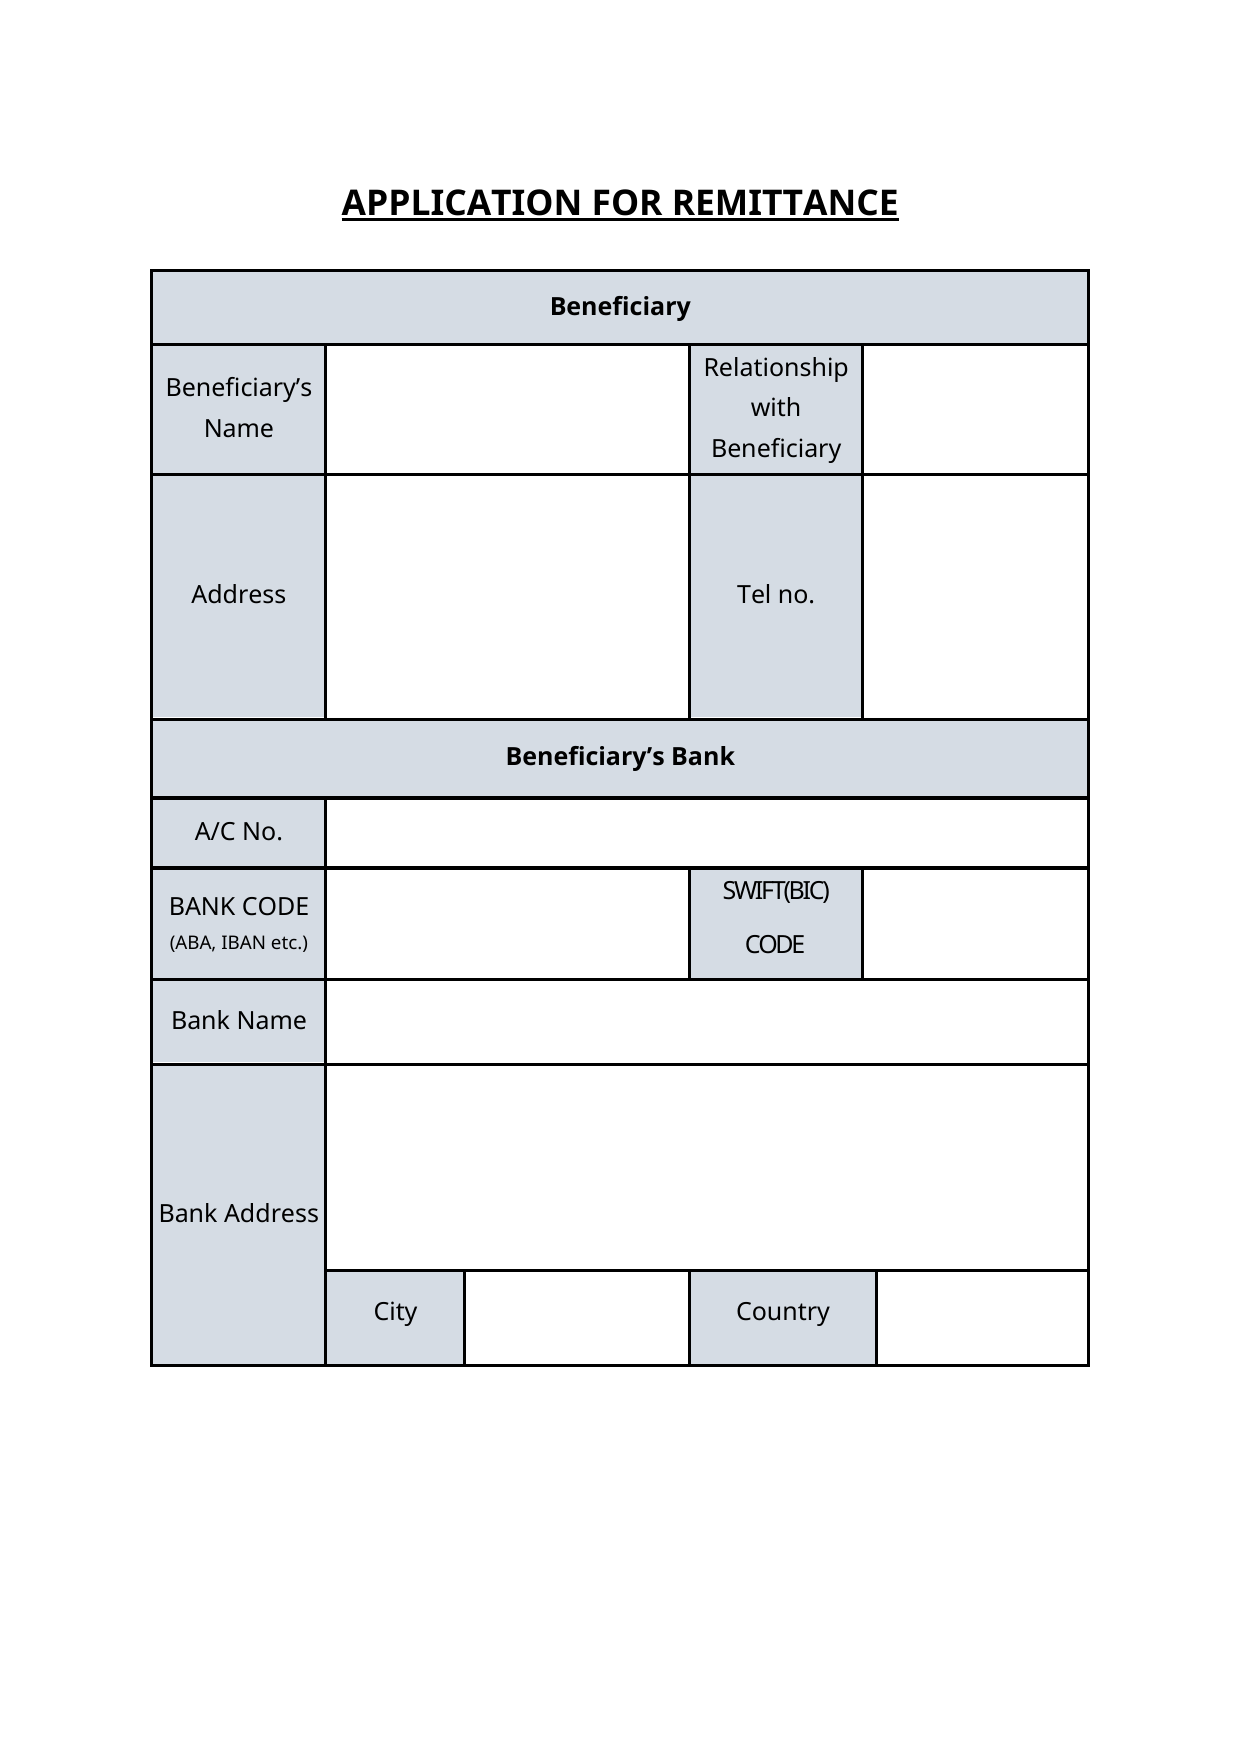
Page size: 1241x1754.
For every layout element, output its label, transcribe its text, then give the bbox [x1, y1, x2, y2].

table_cell City [327, 1272, 463, 1364]
table_cell Relationship with Beneficiary [691, 346, 861, 473]
table_cell [864, 346, 1087, 473]
table_cell Country [691, 1272, 875, 1364]
table_cell SWIFT(BIC) CODE [691, 870, 861, 978]
table_cell Beneficiary’s Name [153, 346, 324, 473]
table_header Beneficiary [153, 272, 1087, 343]
table_cell [327, 1066, 1087, 1269]
table_cell [327, 476, 688, 717]
table_cell [864, 870, 1087, 978]
table_cell [466, 1272, 688, 1364]
table_cell [878, 1272, 1087, 1364]
table_cell A/C No. [153, 800, 324, 866]
table_cell [327, 346, 688, 473]
table_cell Address [153, 476, 324, 717]
table_cell [327, 800, 1087, 866]
table_cell Tel no. [691, 476, 861, 717]
table_cell Bank Name [153, 981, 324, 1062]
table_cell Bank Address [153, 1066, 324, 1364]
table_cell BANK CODE (ABA, IBAN etc.) [153, 870, 324, 978]
table_cell [327, 981, 1087, 1062]
table_cell [327, 870, 688, 978]
text APPLICATION FOR REMITTANCE [150, 177, 1090, 225]
table_cell Beneficiary’s Bank [153, 721, 1087, 796]
table_cell [864, 476, 1087, 717]
